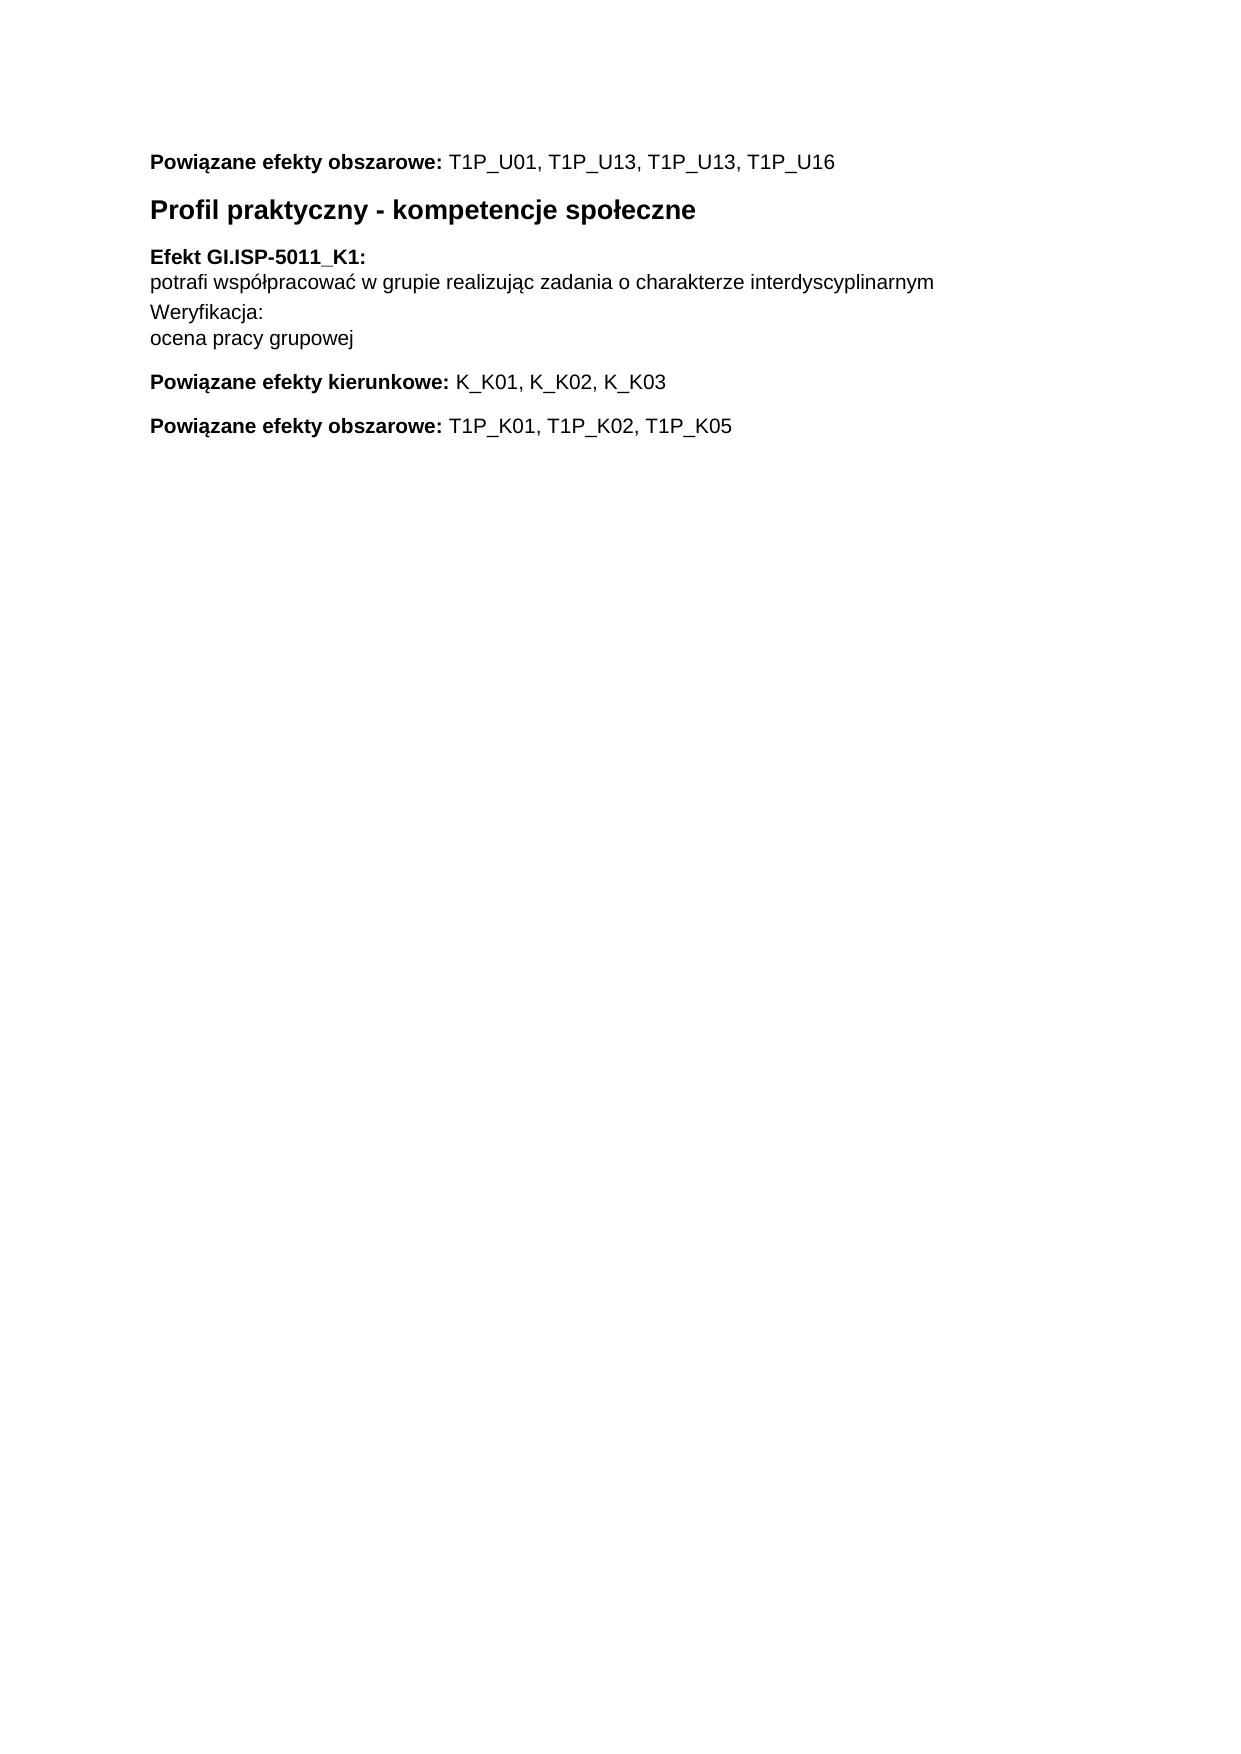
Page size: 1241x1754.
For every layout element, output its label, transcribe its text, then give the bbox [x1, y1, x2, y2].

text Powiązane efekty obszarowe: T1P_U01, T1P_U13, T1P_U13, T1P_U16 [150, 150, 1090, 174]
text Powiązane efekty kierunkowe: K_K01, K_K02, K_K03 [150, 370, 1090, 394]
text Efekt GI.ISP-5011_K1: [150, 245, 1090, 269]
text Powiązane efekty obszarowe: T1P_K01, T1P_K02, T1P_K05 [150, 413, 1090, 437]
subtitle Profil praktyczny - kompetencje społeczne [150, 194, 1090, 225]
text Weryfikacja: [150, 300, 1090, 324]
text potrafi współpracować w grupie realizując zadania o charakterze interdyscyplinarnym [150, 270, 1090, 294]
text ocena pracy grupowej [150, 326, 1090, 350]
